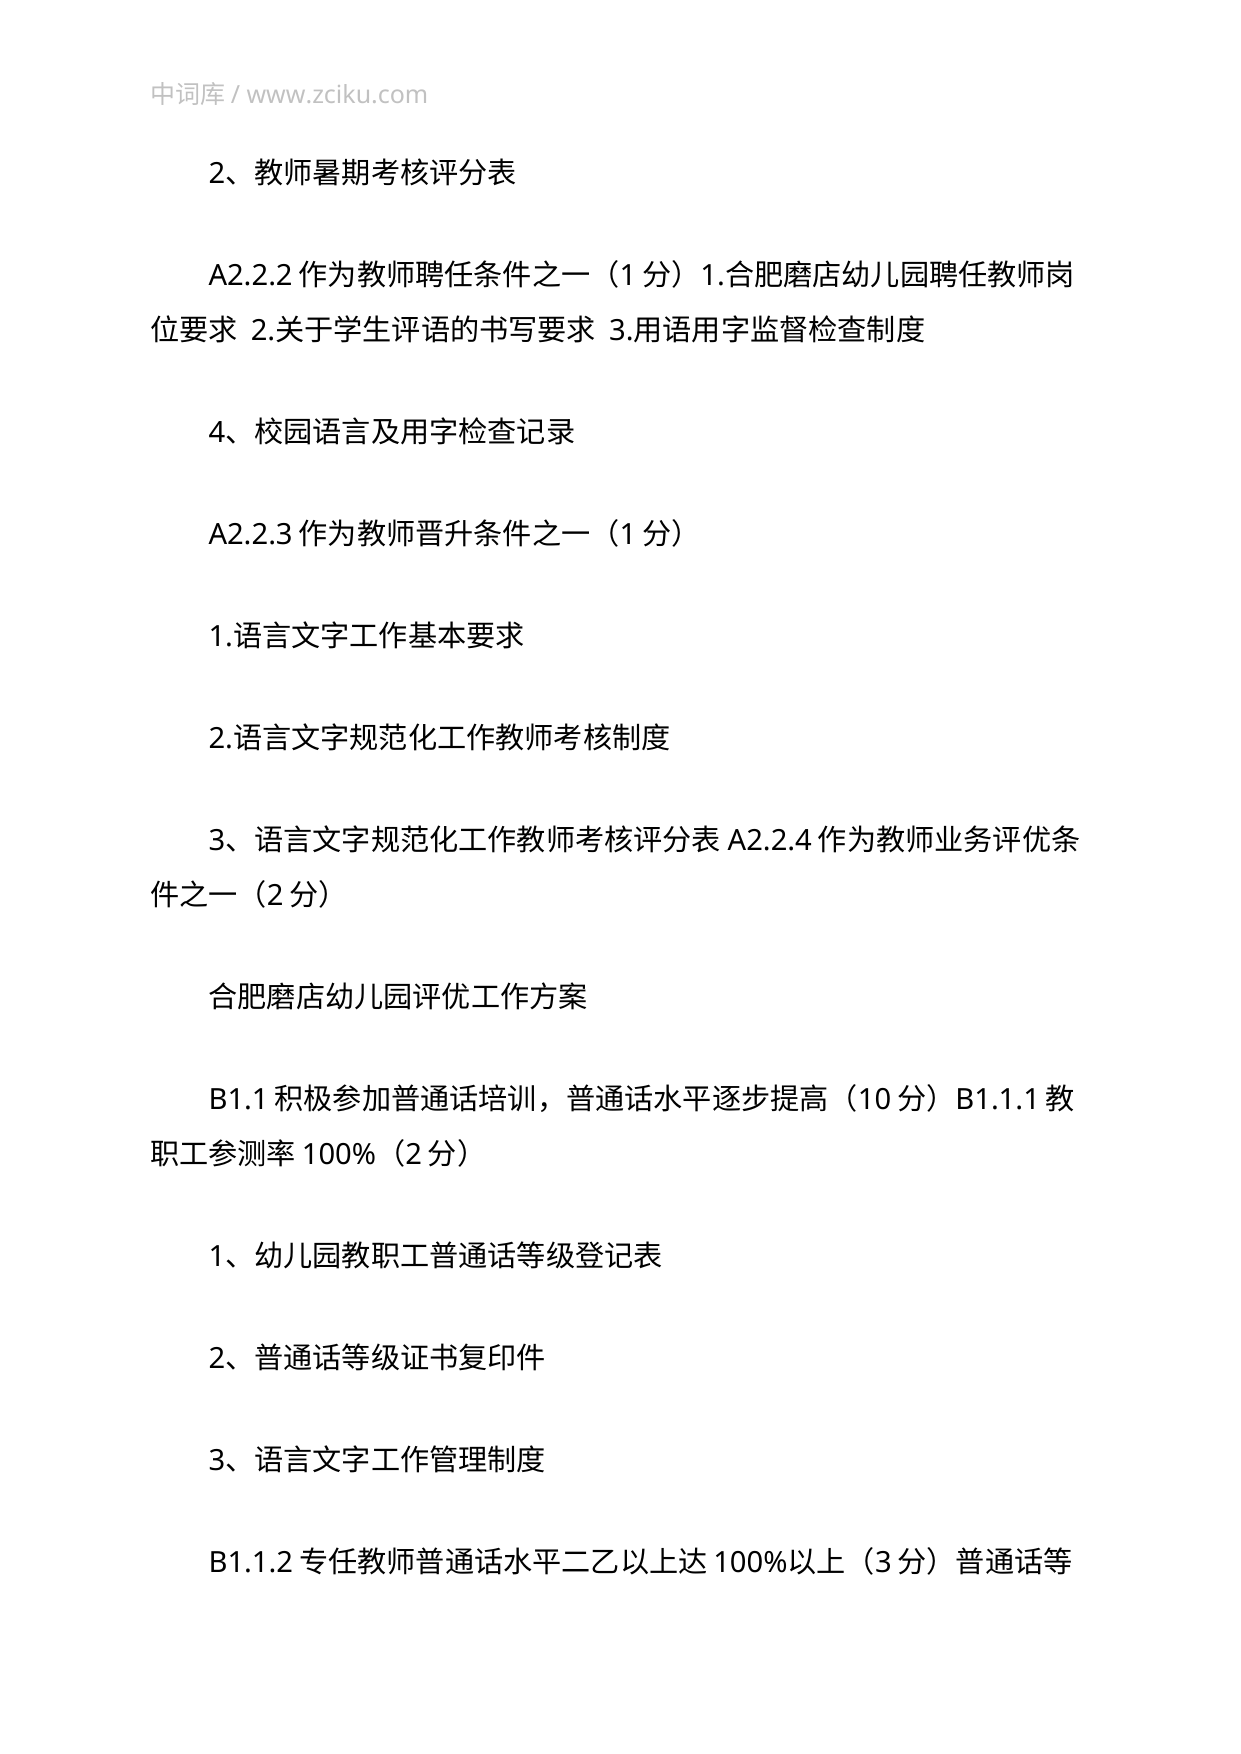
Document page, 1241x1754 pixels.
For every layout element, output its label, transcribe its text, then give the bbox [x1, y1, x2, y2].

text A2.2.3作为教师晋升条件之一（1分） [150, 511, 1090, 553]
text 1、幼儿园教职工普通话等级登记表 [150, 1233, 1090, 1275]
text 4、校园语言及用字检查记录 [150, 409, 1090, 451]
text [150, 1538, 1090, 1581]
text A2.2.2作为教师聘任条件之一（1分）1.合肥磨店幼儿园聘任教师岗位要求 2.关于学生评语的书写要求 3.用语用字监督检查制度 [150, 252, 1090, 349]
text 2、普通话等级证书复印件 [150, 1334, 1090, 1377]
text 2、教师暑期考核评分表 [150, 150, 1090, 192]
text B1.1积极参加普通话培训，普通话水平逐步提高（10分）B1.1.1教职工参测率100%（2分） [150, 1076, 1090, 1173]
text 3、语言文字工作管理制度 [150, 1437, 1090, 1479]
text 合肥磨店幼儿园评优工作方案 [150, 974, 1090, 1016]
text 2.语言文字规范化工作教师考核制度 [150, 715, 1090, 757]
text 1.语言文字工作基本要求 [150, 613, 1090, 655]
text 3、语言文字规范化工作教师考核评分表 A2.2.4作为教师业务评优条件之一（2分） [150, 817, 1090, 914]
